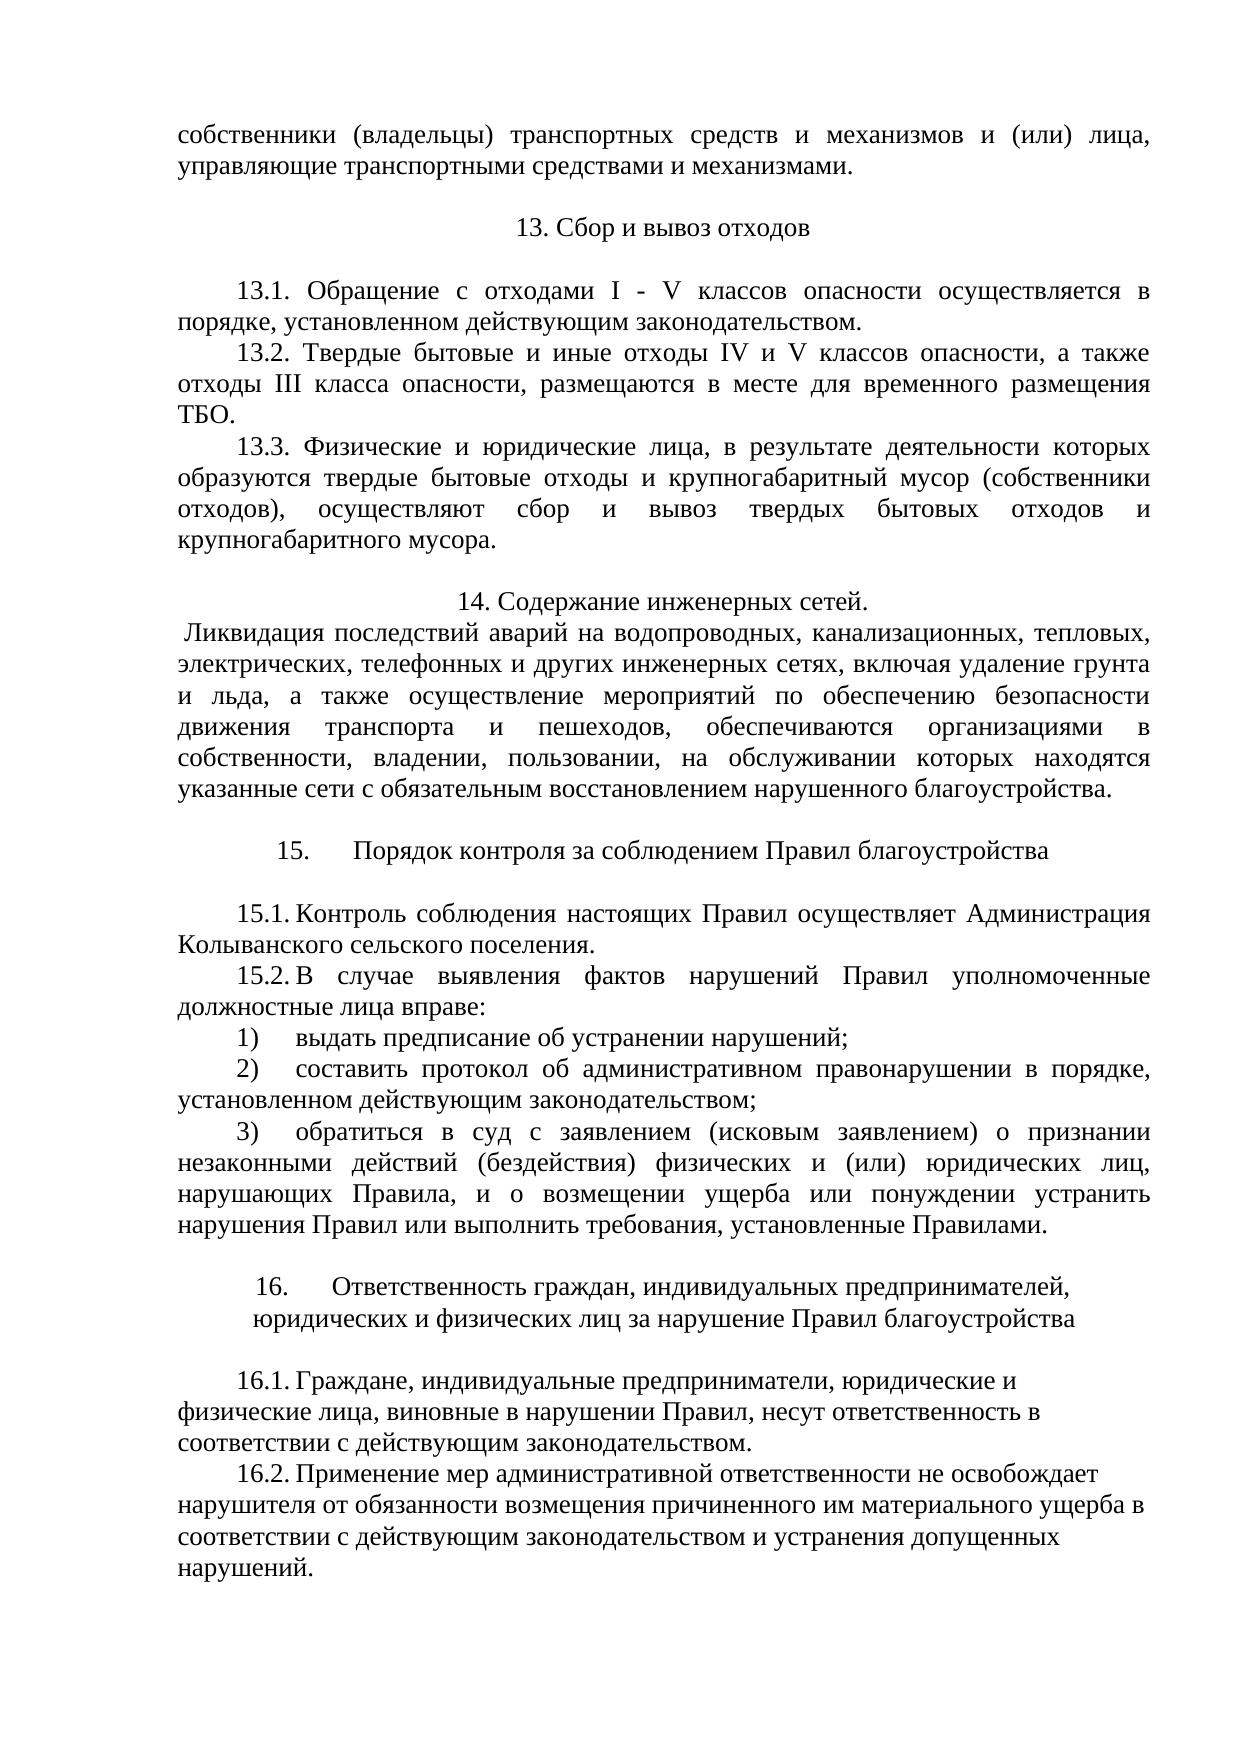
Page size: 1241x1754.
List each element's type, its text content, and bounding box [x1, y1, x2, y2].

text 16.2. Применение мер административной ответственности не освобождает нарушителя от обязанности возмещения причиненного им материального ущерба в соответствии с действующим законодательством и устранения допущенных нарушений. [177, 1457, 1152, 1582]
text 15.1. Контроль соблюдения настоящих Правил осуществляет Администрация Колыванского сельского поселения. [177, 897, 1152, 959]
text 13.3. Физические и юридические лица, в результате деятельности которых образуются твердые бытовые отходы и крупногабаритный мусор (собственники отходов), осуществляют сбор и вывоз твердых бытовых отходов и крупногабаритного мусора. [177, 429, 1152, 554]
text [177, 118, 1152, 180]
text 13. Сбор и вывоз отходов [174, 212, 1152, 243]
text 16. Ответственность граждан, индивидуальных предпринимателей, юридических и физических лиц за нарушение Правил благоустройства [174, 1271, 1152, 1333]
text Ликвидация последствий аварий на водопроводных, канализационных, тепловых, электрических, телефонных и других инженерных сетях, включая удаление грунта и льда, а также осуществление мероприятий по обеспечению безопасности движения транспорта и пешеходов, обеспечиваются организациями в собственности, владении, пользовании, на обслуживании которых находятся указанные сети с обязательным восстановлением нарушенного благоустройства. [174, 616, 1152, 803]
text 13.1. Обращение с отходами I - V классов опасности осуществляется в порядке, установленном действующим законодательством. [177, 274, 1152, 336]
text 15. Порядок контроля за соблюдением Правил благоустройства [174, 834, 1152, 866]
text 13.2. Твердые бытовые и иные отходы IV и V классов опасности, а также отходы III класса опасности, размещаются в месте для временного размещения ТБО. [177, 336, 1152, 429]
text 3) обратиться в суд с заявлением (исковым заявлением) о признании незаконными действий (бездействия) физических и (или) юридических лиц, нарушающих Правила, и о возмещении ущерба или понуждении устранить нарушения Правил или выполнить требования, установленные Правилами. [177, 1115, 1152, 1239]
text 16.1. Граждане, индивидуальные предприниматели, юридические и физические лица, виновные в нарушении Правил, несут ответственность в соответствии с действующим законодательством. [177, 1364, 1152, 1457]
text 2) составить протокол об административном правонарушении в порядке, установленном действующим законодательством; [177, 1052, 1152, 1115]
text 1) выдать предписание об устранении нарушений; [177, 1021, 1152, 1052]
text 15.2. В случае выявления фактов нарушений Правил уполномоченные должностные лица вправе: [177, 959, 1152, 1021]
text 14. Содержание инженерных сетей. [174, 585, 1152, 616]
